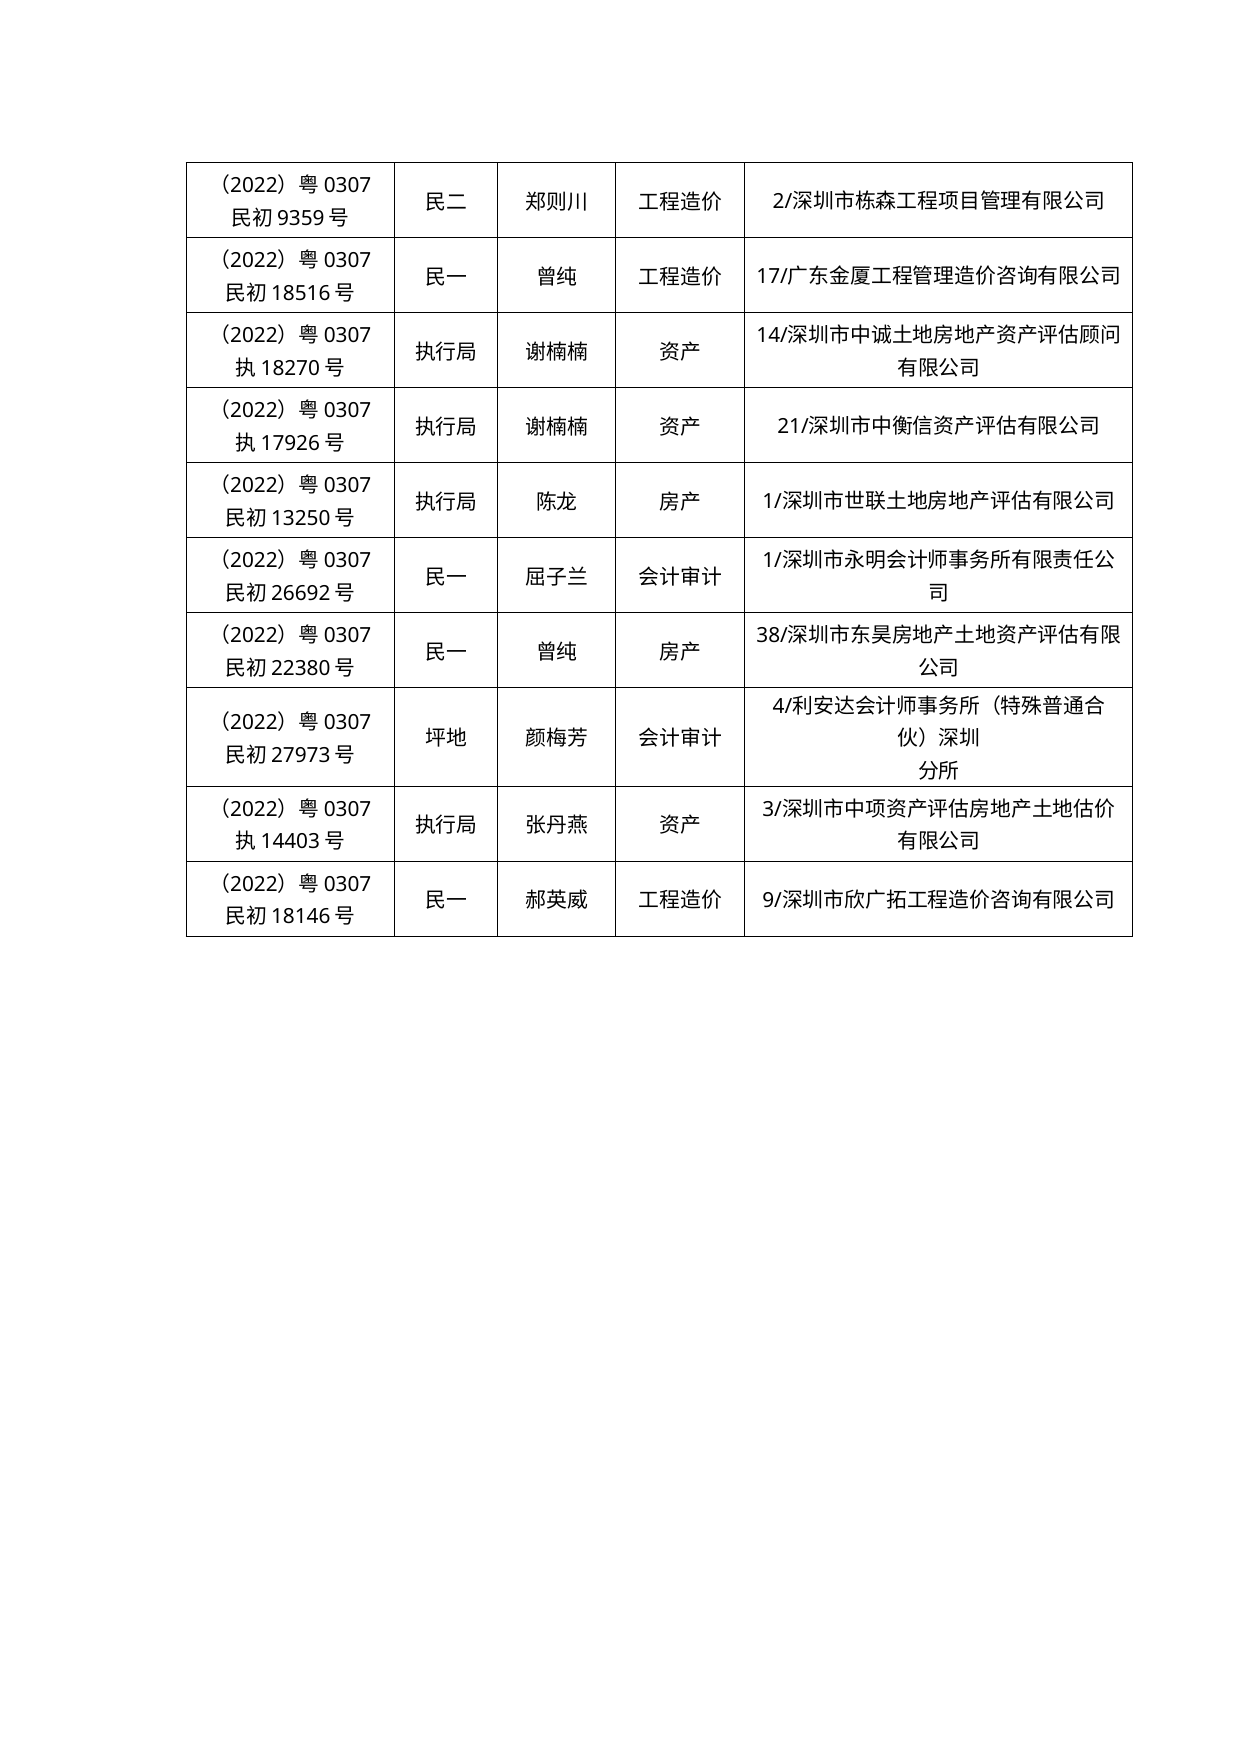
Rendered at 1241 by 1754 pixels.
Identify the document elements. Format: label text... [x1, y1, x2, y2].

table_cell 民一 [395, 862, 497, 936]
table_cell 工程造价 [616, 862, 744, 936]
table_cell 执行局 [395, 463, 497, 537]
table_cell （2022）粤0307民初18146号 [187, 862, 394, 936]
table_cell 曾纯 [498, 613, 615, 687]
table_cell 张丹燕 [498, 787, 615, 861]
table_cell 9/深圳市欣广拓工程造价咨询有限公司 [745, 862, 1132, 936]
table_cell 颜梅芳 [498, 688, 615, 786]
table_cell 14/深圳市中诚土地房地产资产评估顾问有限公司 [745, 313, 1132, 387]
table_cell 民二 [395, 163, 497, 237]
table_cell 资产 [616, 388, 744, 462]
table_cell 1/深圳市世联土地房地产评估有限公司 [745, 463, 1132, 537]
table_cell 郑则川 [498, 163, 615, 237]
table_cell （2022）粤0307民初27973号 [187, 688, 394, 786]
table_cell 房产 [616, 613, 744, 687]
table_cell 资产 [616, 313, 744, 387]
table_cell （2022）粤0307民初9359号 [187, 163, 394, 237]
table_cell （2022）粤0307民初18516号 [187, 238, 394, 312]
table_cell 谢楠楠 [498, 313, 615, 387]
table_cell （2022）粤0307执17926号 [187, 388, 394, 462]
table_cell 2/深圳市栋森工程项目管理有限公司 [745, 163, 1132, 237]
table_cell 郝英威 [498, 862, 615, 936]
table_cell 屈子兰 [498, 538, 615, 612]
table_cell 陈龙 [498, 463, 615, 537]
table_cell （2022）粤0307民初13250号 [187, 463, 394, 537]
table_cell 民一 [395, 238, 497, 312]
table_cell 4/利安达会计师事务所（特殊普通合伙）深圳 分所 [745, 688, 1132, 786]
table_cell 民一 [395, 613, 497, 687]
table_cell （2022）粤0307执18270号 [187, 313, 394, 387]
table_cell （2022）粤0307执14403号 [187, 787, 394, 861]
table_cell 1/深圳市永明会计师事务所有限责任公司 [745, 538, 1132, 612]
table_cell 房产 [616, 463, 744, 537]
table_cell 曾纯 [498, 238, 615, 312]
table_cell （2022）粤0307民初26692号 [187, 538, 394, 612]
table_cell 执行局 [395, 313, 497, 387]
table_cell 21/深圳市中衡信资产评估有限公司 [745, 388, 1132, 462]
table_cell 执行局 [395, 787, 497, 861]
table_cell 工程造价 [616, 163, 744, 237]
table_cell 会计审计 [616, 538, 744, 612]
table_cell 民一 [395, 538, 497, 612]
table_cell （2022）粤0307民初22380号 [187, 613, 394, 687]
table_cell 谢楠楠 [498, 388, 615, 462]
table_cell 会计审计 [616, 688, 744, 786]
table_cell 17/广东金厦工程管理造价咨询有限公司 [745, 238, 1132, 312]
table_cell 执行局 [395, 388, 497, 462]
table_cell 3/深圳市中项资产评估房地产土地估价有限公司 [745, 787, 1132, 861]
table_cell 38/深圳市东昊房地产土地资产评估有限公司 [745, 613, 1132, 687]
table_cell 工程造价 [616, 238, 744, 312]
table_cell 坪地 [395, 688, 497, 786]
table_cell 资产 [616, 787, 744, 861]
